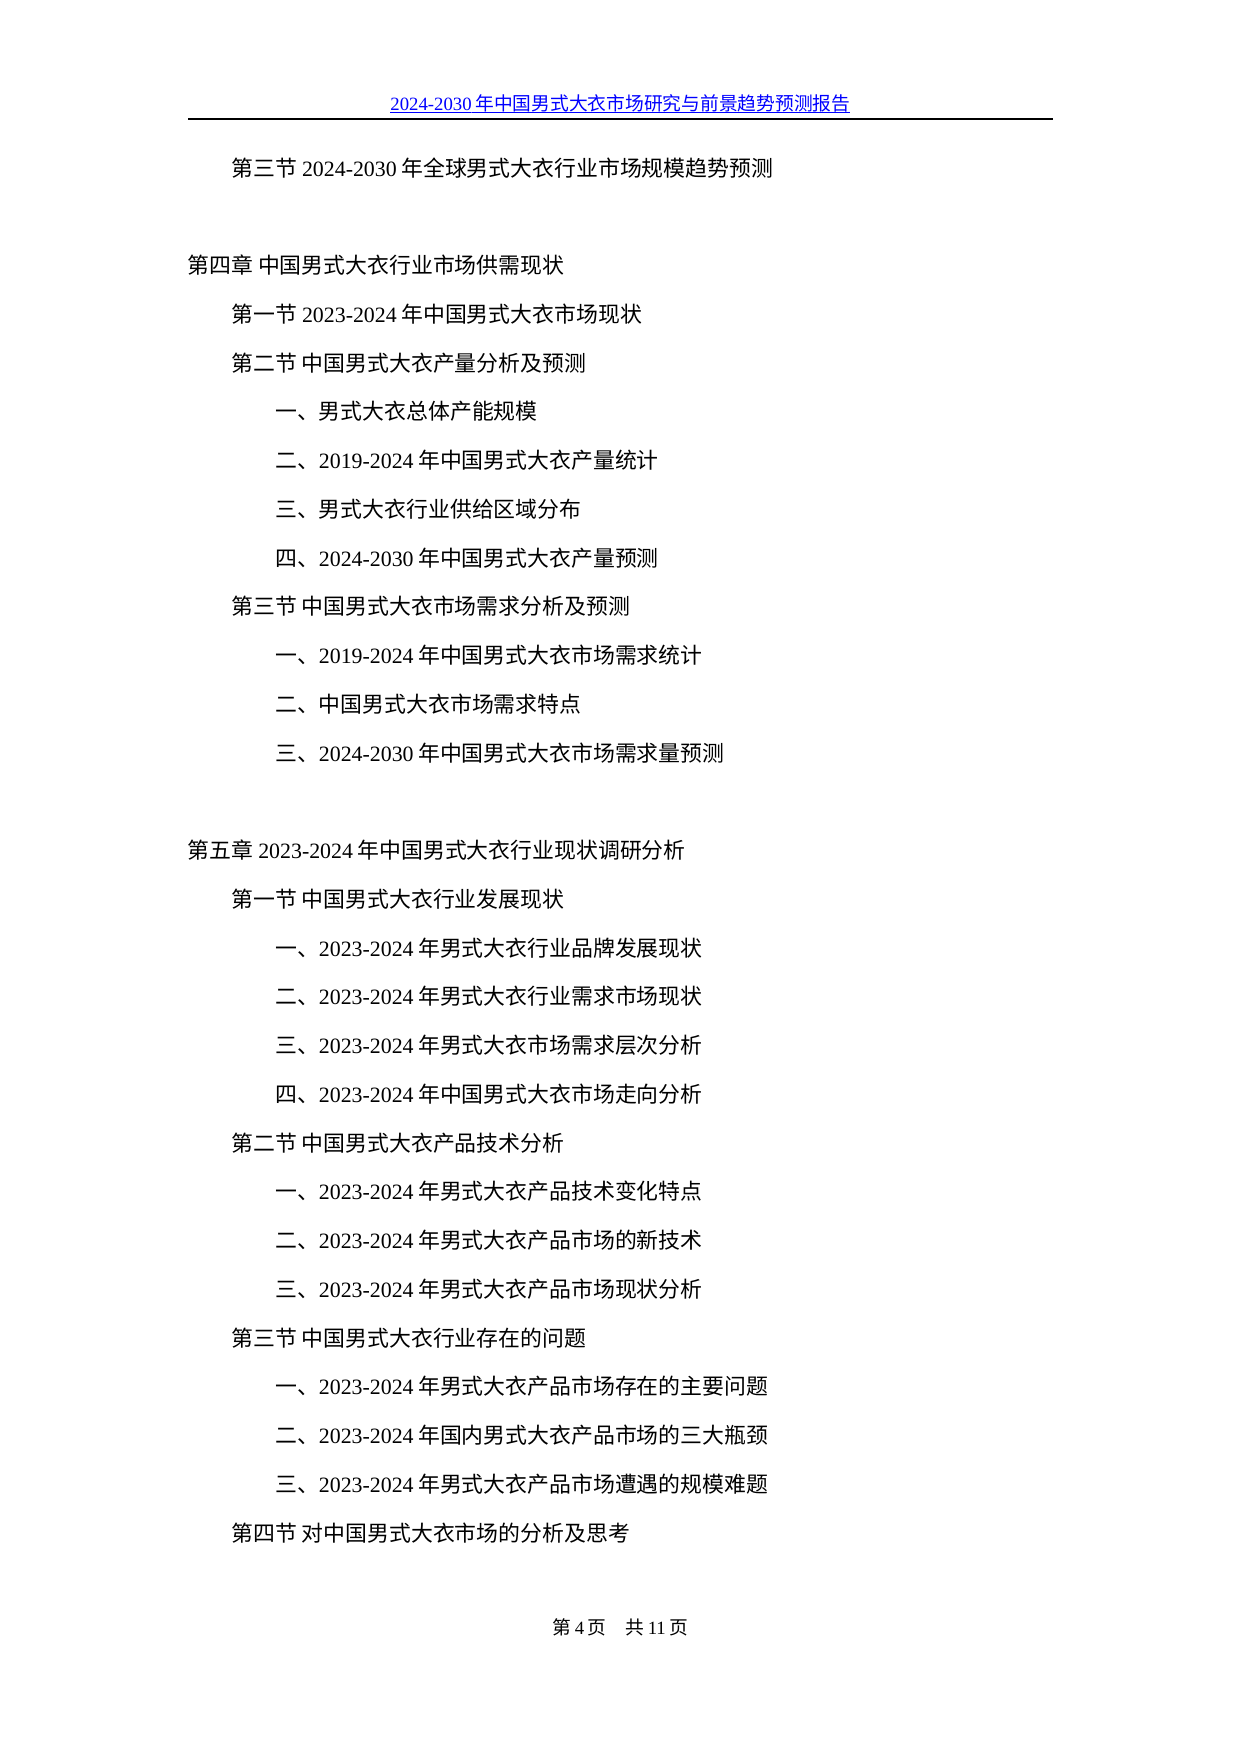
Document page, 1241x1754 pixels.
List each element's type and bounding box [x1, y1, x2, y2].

text [187, 150, 1053, 1548]
